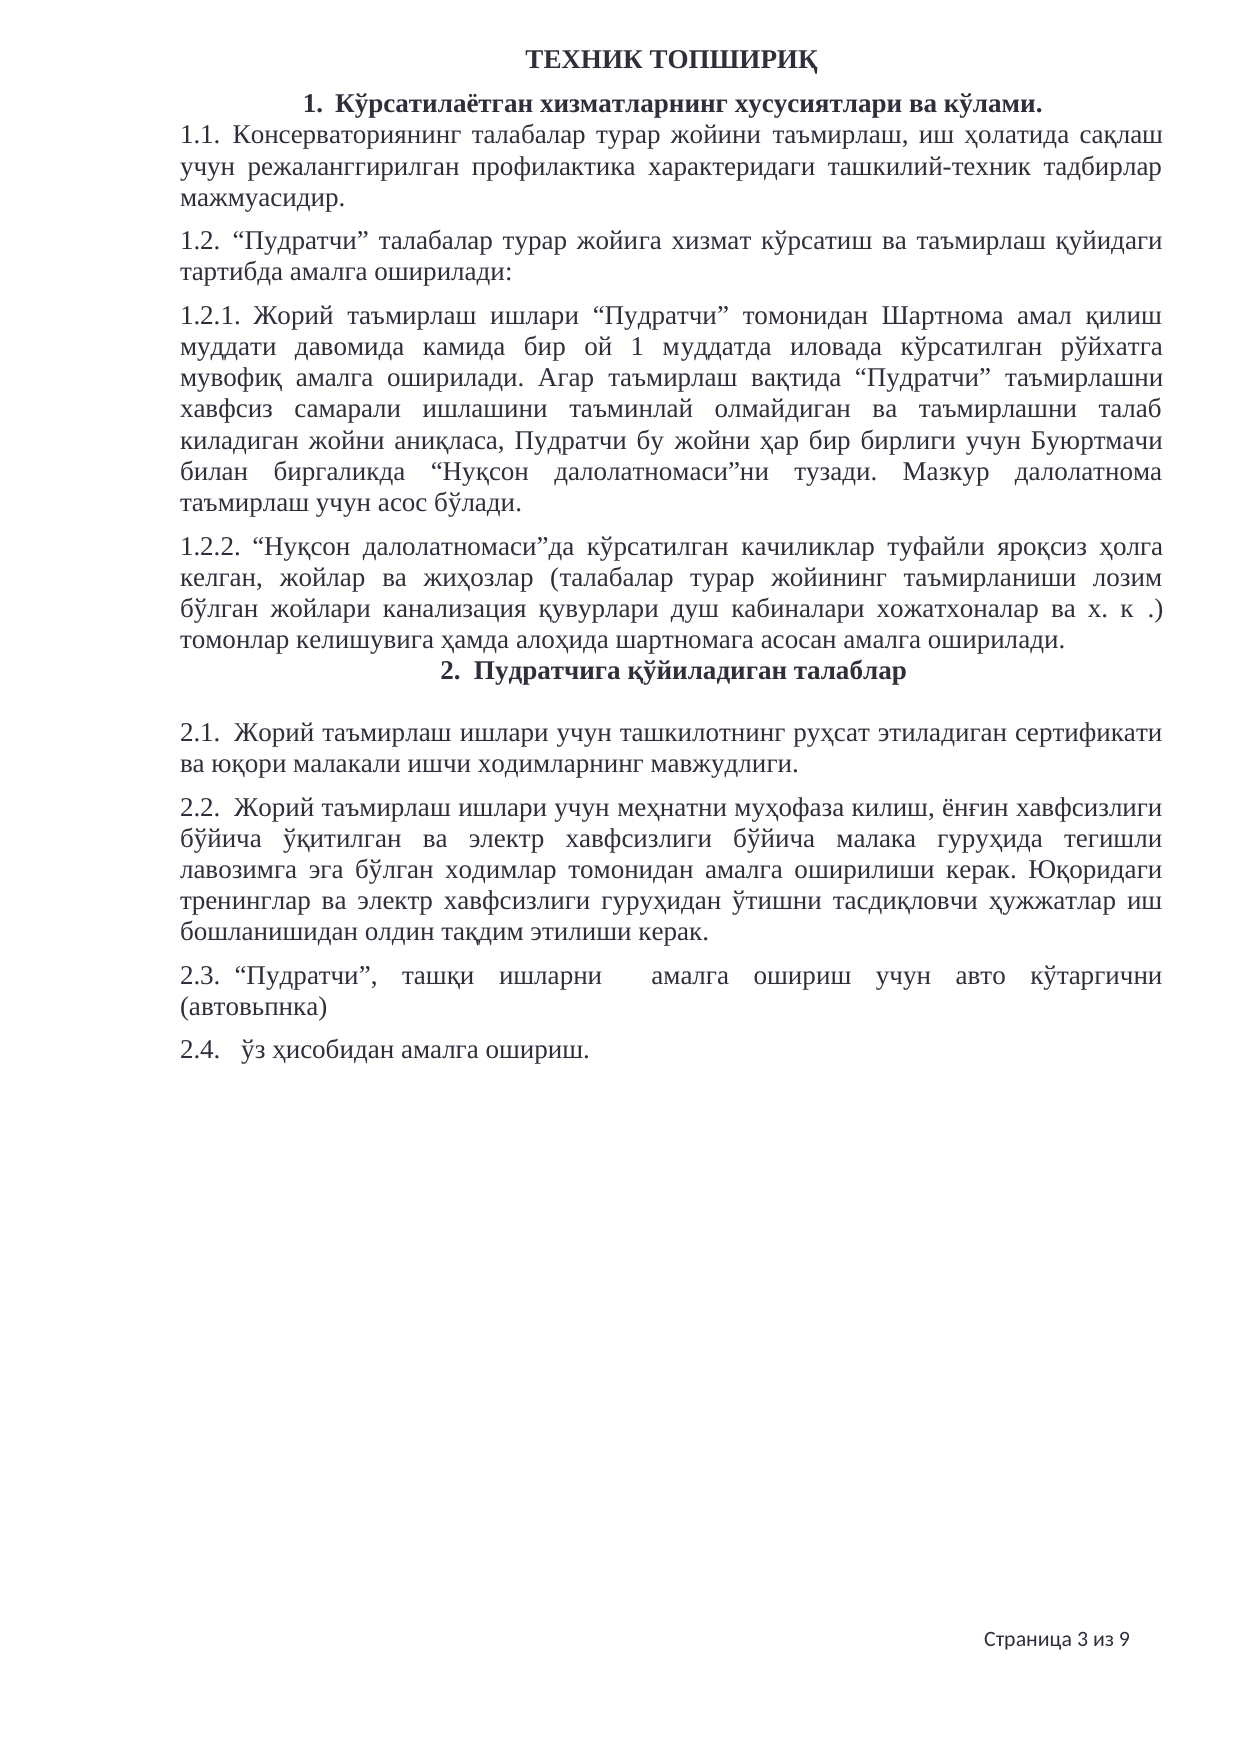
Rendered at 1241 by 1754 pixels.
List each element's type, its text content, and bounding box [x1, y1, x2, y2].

list Жорий таъмирлаш ишлари “Пудратчи” томонидан Шартнома амал қилиш муддати давомида камида бир ой 1 муддатда иловада кўрсатилган рўйхатга мувофиқ амалга оширилади. Агар таъмирлаш вақтида “Пудратчи” таъмирлашни хавфсиз самарали ишлашини таъминлай олмайдиган ва таъмирлашни талаб киладиган жойни аниқласа, Пудратчи бу жойни ҳар бир бирлиги учун Буюртмачи билан биргаликда “Нуқсон далолатномаси”ни тузади. Мазкур далолатнома таъмирлаш учун асос бўлади. [180, 299, 1163, 517]
list Жорий таъмирлаш ишлари учун меҳнатни муҳофаза килиш, ёнғин хавфсизлиги бўйича ўқитилган ва электр хавфсизлиги бўйича малака гуруҳида тегишли лавозимга эга бўлган ходимлар томонидан амалга оширилиши керак. Юқоридаги тренинглар ва электр хавфсизлиги гуруҳидан ўтишни тасдиқловчи ҳужжатлар иш бошланишидан олдин тақдим этилиши керак. [180, 791, 1163, 946]
list “Пудратчи” талабалар турар жойига хизмат кўрсатиш ва таъмирлаш қуйидаги тартибда амалга оширилади: [180, 224, 1163, 287]
list “Нуқсон далолатномаси”да кўрсатилган качиликлар туфайли яроқсиз ҳолга келган, жойлар ва жиҳозлар (талабалар турар жойининг таъмирланиши лозим бўлган жойлари канализация қувурлари душ кабиналари хожатхоналар ва х. к .) томонлар келишувига ҳамда алоҳида шартномага асосан амалга оширилади. [180, 530, 1163, 654]
list Консерваториянинг талабалар турар жойини таъмирлаш, иш ҳолатида сақлаш учун режаланггирилган профилактика характеридаги ташкилий-техник тадбирлар мажмуасидир. [180, 118, 1163, 212]
list Кўрсатилаётган хизматларнинг хусусиятлари ва кўлами. [303, 87, 1163, 118]
text ТЕХНИК ТОПШИРИҚ [180, 44, 1163, 75]
list Пудратчига қўйиладиган талаблар [440, 654, 1163, 685]
list “Пудратчи”, ташқи ишларни амалга ошириш учун авто кўтаргични (автовьпнка) [180, 959, 1163, 1022]
list Жорий таъмирлаш ишлари учун ташкилотнинг руҳсат этиладиган сертификати ва юқори малакали ишчи ходимларнинг мавжудлиги. [180, 716, 1163, 778]
list ўз ҳисобидан амалга ошириш. [180, 1034, 1163, 1065]
